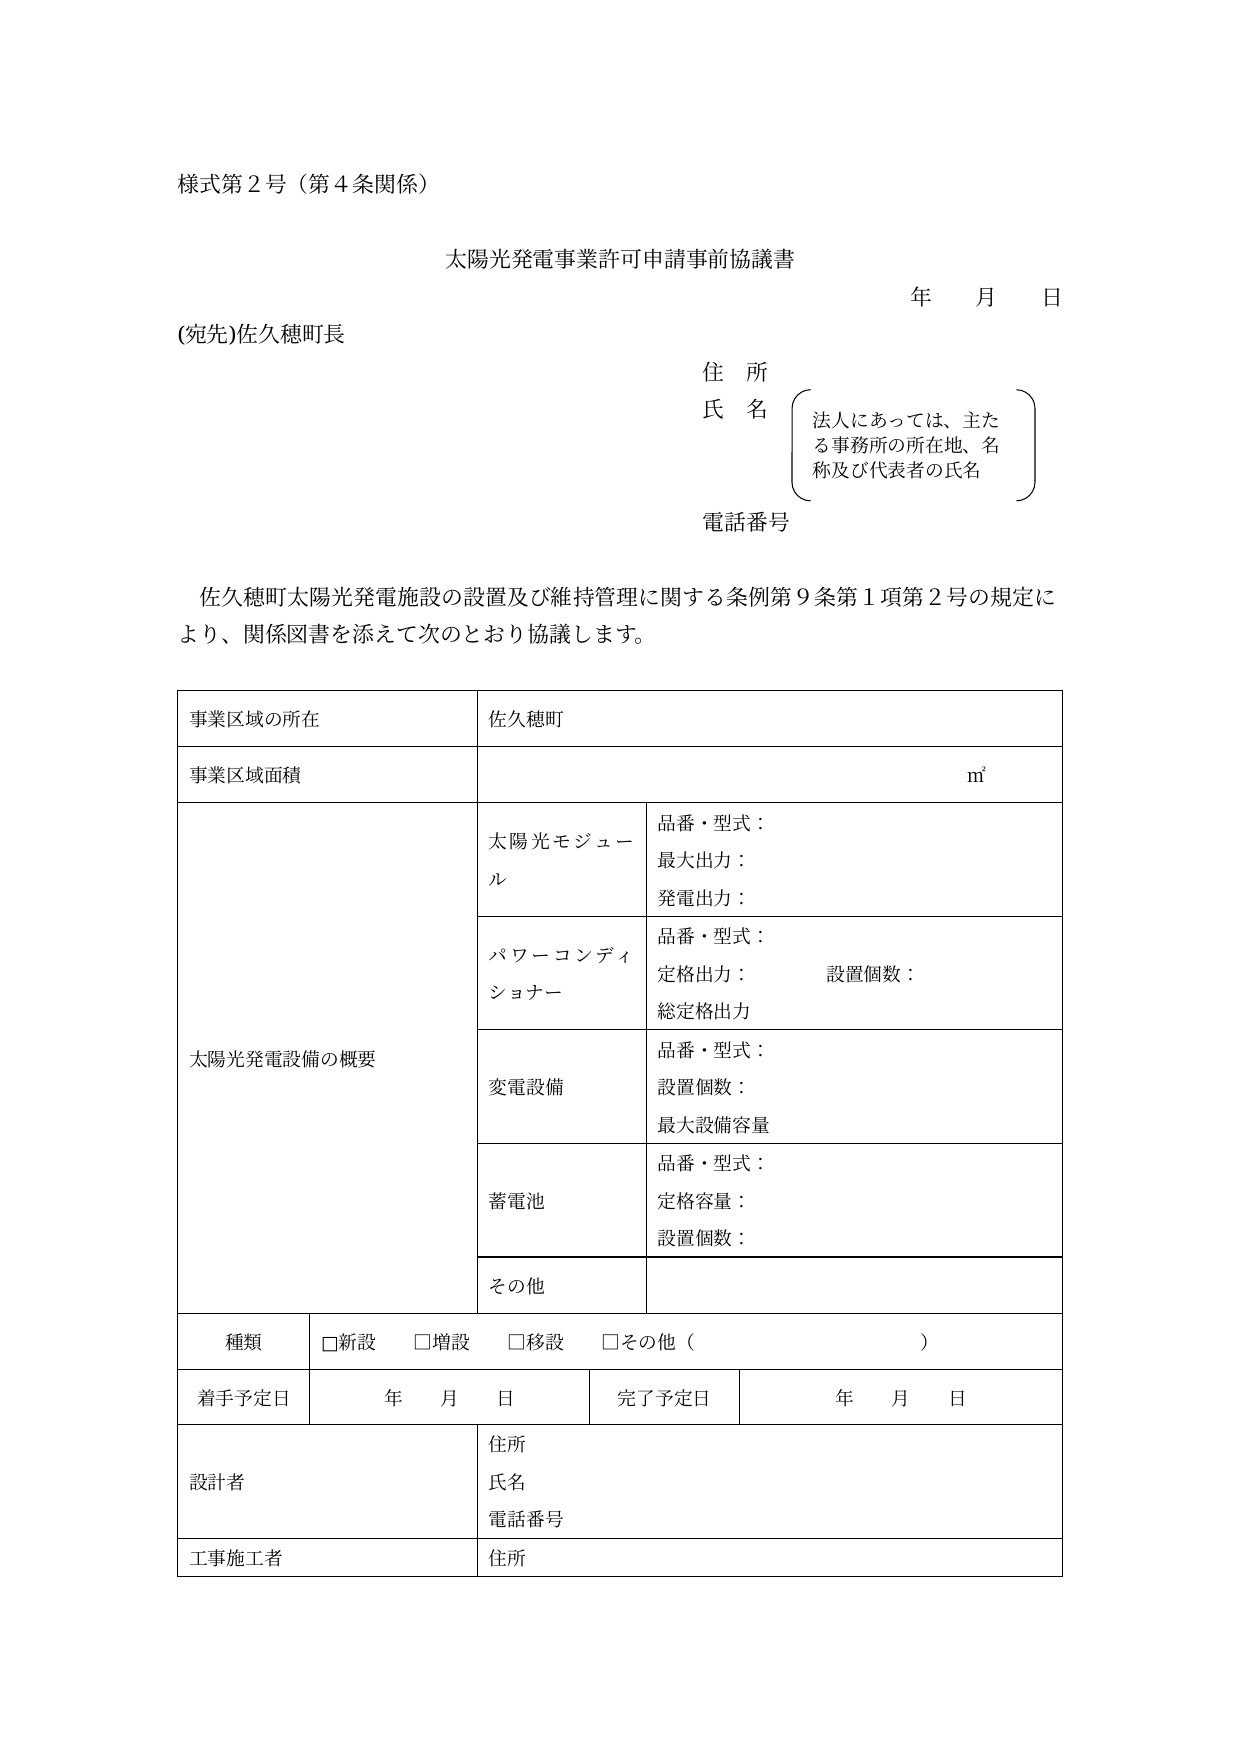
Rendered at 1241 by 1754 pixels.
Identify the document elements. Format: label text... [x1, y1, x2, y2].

table_cell 品番・型式： 設置個数： 最大設備容量 [647, 1030, 1062, 1143]
text 佐久穂町太陽光発電施設の設置及び維持管理に関する条例第９条第１項第２号の規定により、関係図書を添えて次のとおり協議します。 [177, 577, 1058, 652]
table_cell 住所 氏名 電話番号 [478, 1425, 1062, 1538]
table_cell 品番・型式： 定格出力： 設置個数： 総定格出力 [647, 917, 1062, 1029]
table_cell ㎡ [478, 747, 1062, 802]
table_cell 品番・型式： 最大出力： 発電出力： [647, 803, 1062, 916]
table_cell 工事施工者 [178, 1539, 477, 1576]
table_cell 蓄電池 [478, 1144, 646, 1256]
table_cell 年 月 日 [310, 1370, 589, 1424]
text 住 所 [177, 352, 976, 389]
table_header 佐久穂町 [478, 691, 1062, 746]
text 様式第２号（第４条関係） [177, 164, 1063, 202]
table_cell 住所 氏名 電話番号 [478, 1539, 1062, 1576]
table_cell 変電設備 [478, 1030, 646, 1143]
table_cell 完了予定日 [590, 1370, 739, 1424]
table_cell 年 月 日 [740, 1370, 1062, 1424]
table_cell 着手予定日 [178, 1370, 309, 1424]
table_header 事業区域の所在 [178, 691, 477, 746]
text 太陽光発電事業許可申請事前協議書 [177, 239, 1063, 277]
text 電話番号 [177, 502, 976, 539]
text (宛先)佐久穂町長 [177, 314, 1063, 352]
text 氏 名 [177, 389, 805, 427]
table_cell [647, 1258, 1062, 1313]
table_cell 太陽光モジュール [478, 803, 646, 916]
text 氏 名 [793, 389, 976, 427]
table_cell 種類 [178, 1314, 309, 1369]
table_cell □新設 □増設 □移設 □その他（ ） [310, 1314, 1062, 1369]
table_cell 設計者 [178, 1425, 477, 1538]
table_cell 品番・型式： 定格容量： 設置個数： [647, 1144, 1062, 1256]
table_cell その他 [478, 1258, 646, 1313]
table_cell 太陽光発電設備の概要 [178, 803, 477, 1313]
table_cell パワーコンディショナー [478, 917, 646, 1029]
table_cell 事業区域面積 [178, 747, 477, 802]
text 年 月 日 [177, 277, 1063, 314]
